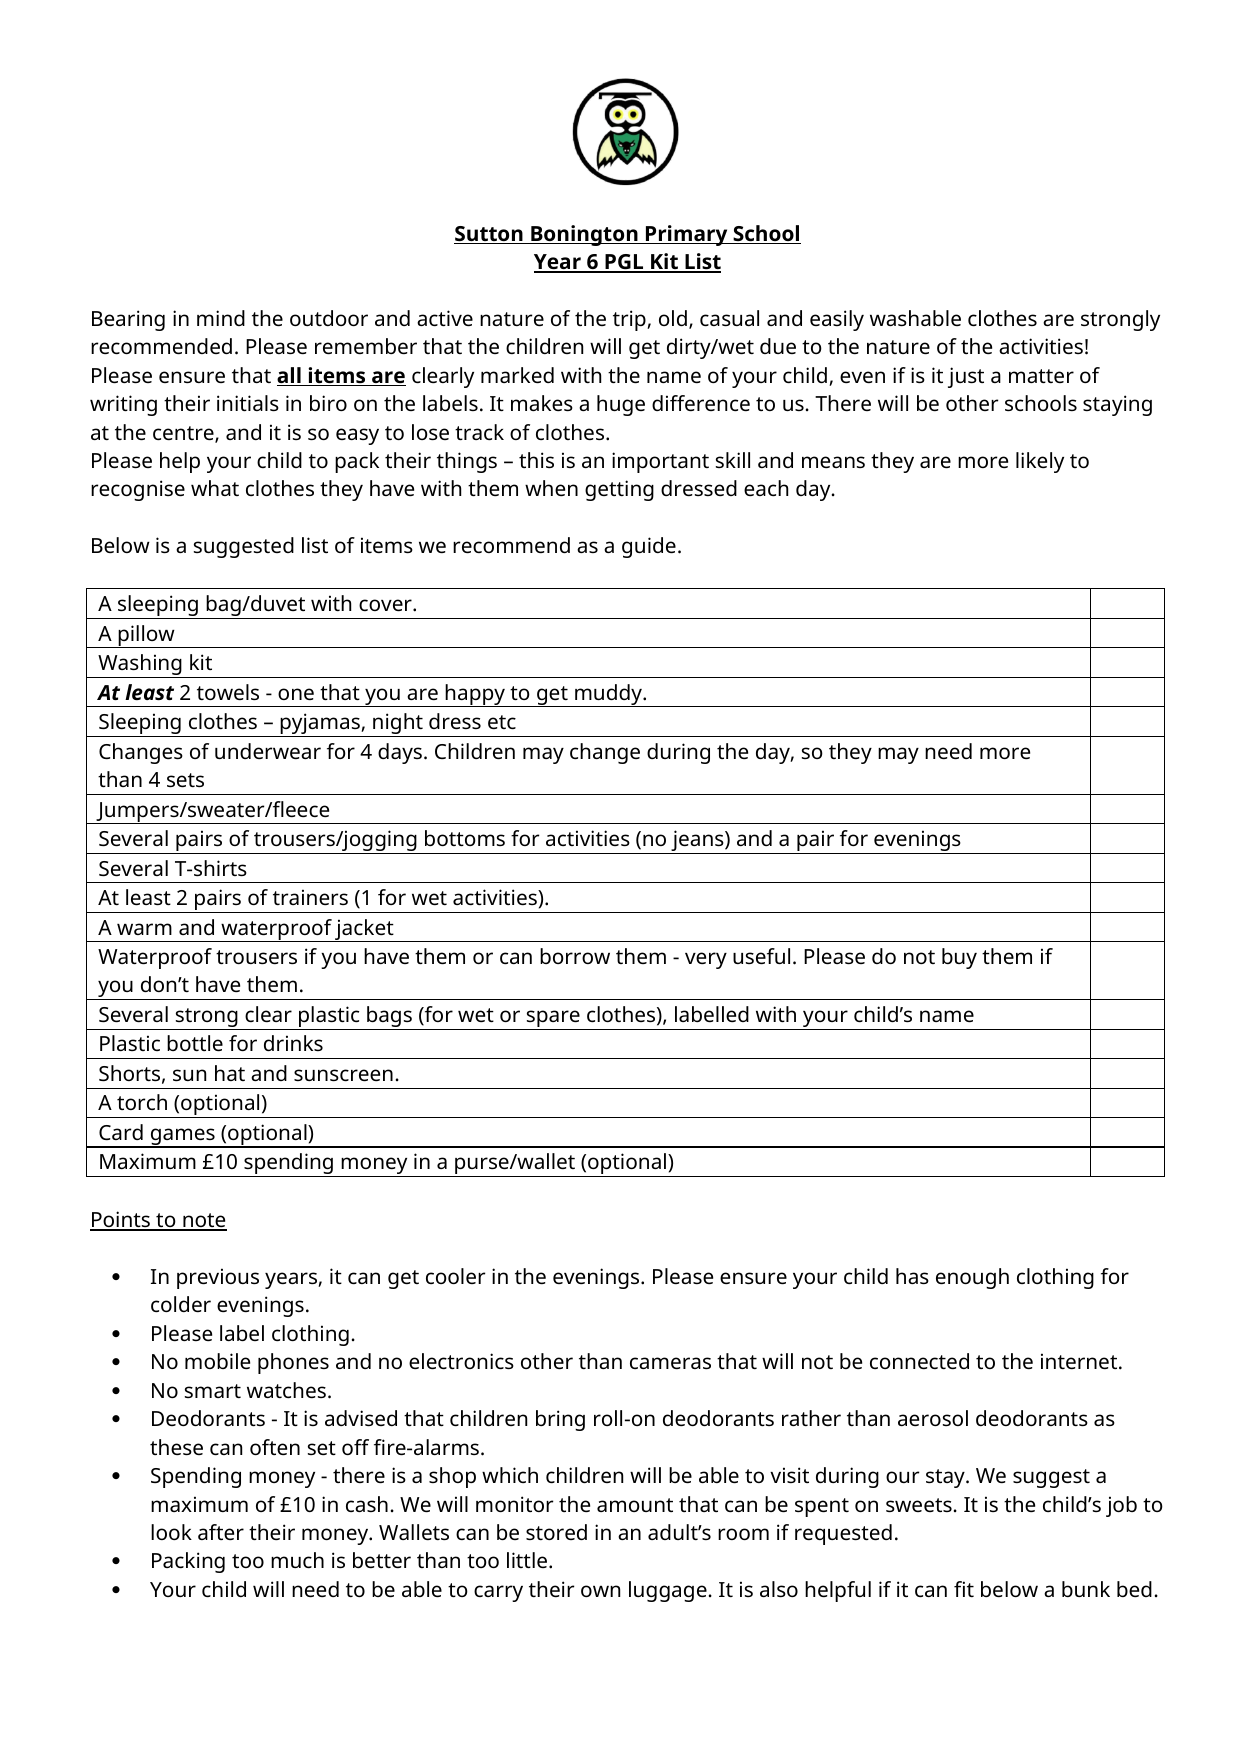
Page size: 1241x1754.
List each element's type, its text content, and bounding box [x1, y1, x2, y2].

table_cell Card games (optional) [87, 1118, 1090, 1146]
table_cell [1091, 678, 1164, 706]
text Bearing in mind the outdoor and active nature of the trip, old, casual and easily washable clothes are strongly recommended. Please remember that the children will get dirty/wet due to the nature of the activities! [90, 304, 1165, 361]
table_cell A warm and waterproof jacket [87, 913, 1090, 941]
text Please ensure that all items are clearly marked with the name of your child, even if is it just a matter of writing their initials in biro on the labels. It makes a huge difference to us. There will be other schools staying at the centre, and it is so easy to lose track of clothes. [90, 361, 1165, 446]
list No mobile phones and no electronics other than cameras that will not be connected to the internet. [112, 1347, 1165, 1376]
list In previous years, it can get cooler in the evenings. Please ensure your child has enough clothing for colder evenings. [112, 1262, 1165, 1319]
table_cell [1091, 1118, 1164, 1146]
table_cell [1091, 824, 1164, 853]
table_cell [1091, 1148, 1164, 1176]
list No smart watches. [112, 1376, 1165, 1404]
list Please label clothing. [112, 1319, 1165, 1347]
table_cell At least 2 towels - one that you are happy to get muddy. [87, 678, 1090, 706]
table_cell Shorts, sun hat and sunscreen. [87, 1059, 1090, 1087]
table_cell [1091, 1089, 1164, 1117]
table_cell [1091, 737, 1164, 794]
list Spending money - there is a shop which children will be able to visit during our stay. We suggest a maximum of £10 in cash. We will monitor the amount that can be spent on sweets. It is the child’s job to look after their money. Wallets can be stored in an adult’s room if requested. [112, 1461, 1165, 1547]
text Please help your child to pack their things – this is an important skill and means they are more likely to recognise what clothes they have with them when getting dressed each day. [90, 446, 1165, 503]
table_cell A pillow [87, 619, 1090, 647]
table_cell [1091, 854, 1164, 882]
table_header A sleeping bag/duvet with cover. [87, 589, 1090, 618]
table_cell [1091, 619, 1164, 647]
list Your child will need to be able to carry their own luggage. It is also helpful if it can fit below a bunk bed. [112, 1575, 1165, 1603]
table_cell Waterproof trousers if you have them or can borrow them - very useful. Please do not buy them if you don’t have them. [87, 942, 1090, 999]
table_cell Several T-shirts [87, 854, 1090, 882]
text Sutton Bonington Primary School [90, 219, 1165, 247]
table_cell Several pairs of trousers/jogging bottoms for activities (no jeans) and a pair for evenings [87, 824, 1090, 853]
table_cell [1091, 707, 1164, 736]
table_cell A torch (optional) [87, 1089, 1090, 1117]
table_cell Jumpers/sweater/fleece [87, 795, 1090, 823]
table_cell [1091, 942, 1164, 999]
table_cell [1091, 1000, 1164, 1028]
text Points to note [75, 1205, 1165, 1234]
picture [564, 75, 691, 191]
table_cell Maximum £10 spending money in a purse/wallet (optional) [87, 1148, 1090, 1176]
table_cell [1091, 795, 1164, 823]
table_cell Sleeping clothes – pyjamas, night dress etc [87, 707, 1090, 736]
list Deodorants - It is advised that children bring roll-on deodorants rather than aerosol deodorants as these can often set off fire-alarms. [112, 1404, 1165, 1461]
table_cell Plastic bottle for drinks [87, 1030, 1090, 1058]
table_cell Changes of underwear for 4 days. Children may change during the day, so they may need more than 4 sets [87, 737, 1090, 794]
text Year 6 PGL Kit List [90, 247, 1165, 276]
table_cell At least 2 pairs of trainers (1 for wet activities). [87, 883, 1090, 912]
table_cell Several strong clear plastic bags (for wet or spare clothes), labelled with your child’s name [87, 1000, 1090, 1028]
table_header [1091, 589, 1164, 618]
list Packing too much is better than too little. [112, 1547, 1165, 1575]
table_cell [1091, 883, 1164, 912]
table_cell [1091, 913, 1164, 941]
table_cell [1091, 1030, 1164, 1058]
table_cell [1091, 1059, 1164, 1087]
table_cell [1091, 648, 1164, 677]
text Below is a suggested list of items we recommend as a guide. [90, 531, 1165, 560]
table_cell Washing kit [87, 648, 1090, 677]
